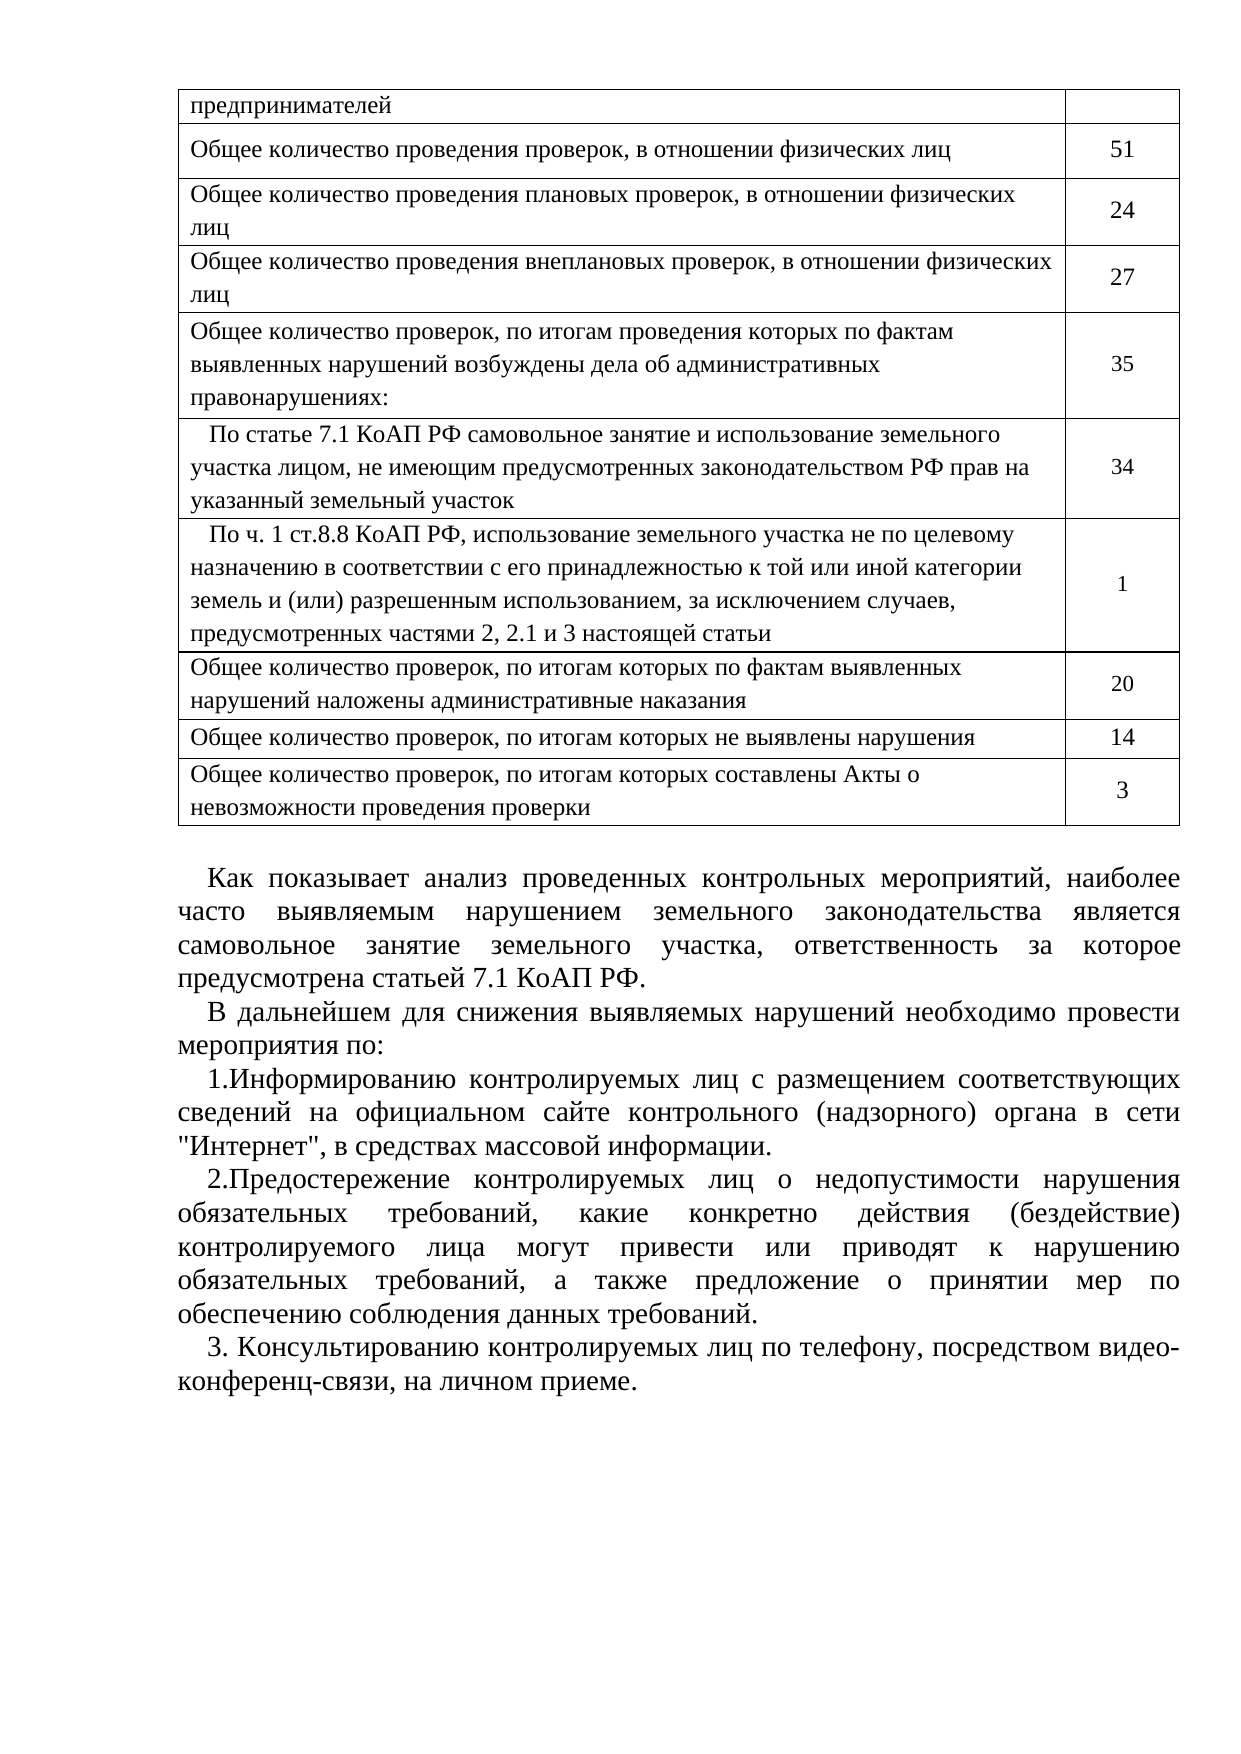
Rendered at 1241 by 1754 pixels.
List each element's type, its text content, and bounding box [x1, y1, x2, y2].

text В дальнейшем для снижения выявляемых нарушений необходимо провести мероприятия по: [177, 994, 1181, 1061]
text 3. Консультированию контролируемых лиц по телефону, посредством видео-конференц-связи, на личном приеме. [177, 1329, 1181, 1396]
text 1.Информированию контролируемых лиц с размещением соответствующих сведений на официальном сайте контрольного (надзорного) органа в сети "Интернет", в средствах массовой информации. [177, 1061, 1181, 1162]
table_cell 20 [1066, 653, 1179, 718]
table_cell 51 [1066, 124, 1179, 178]
table_cell 1 [1066, 519, 1179, 651]
table_cell Общее количество проведения плановых проверок, в отношении физических лиц [179, 179, 1065, 245]
table_cell 27 [1066, 246, 1179, 312]
table_cell 14 [1066, 720, 1179, 758]
table_cell 35 [1066, 313, 1179, 418]
text 2.Предостережение контролируемых лиц о недопустимости нарушения обязательных требований, какие конкретно действия (бездействие) контролируемого лица могут привести или приводят к нарушению обязательных требований, а также предложение о принятии мер по обеспечению соблюдения данных требований. [177, 1162, 1181, 1329]
table_cell Общее количество проверок, по итогам которых не выявлены нарушения [179, 720, 1065, 758]
table_cell 24 [1066, 179, 1179, 245]
table_cell Общее количество проверок, по итогам проведения которых по фактам выявленных нарушений возбуждены дела об административных правонарушениях: [179, 313, 1065, 418]
table_cell 0 [1066, 90, 1179, 123]
table_cell По статье 7.1 КоАП РФ самовольное занятие и использование земельного участка лицом, не имеющим предусмотренных законодательством РФ прав на указанный земельный участок [179, 419, 1065, 518]
text Как показывает анализ проведенных контрольных мероприятий, наиболее часто выявляемым нарушением земельного законодательства является самовольное занятие земельного участка, ответственность за которое предусмотрена статьей 7.1 КоАП РФ. [177, 860, 1181, 994]
table_cell Общее количество проверок, по итогам которых составлены Акты о невозможности проведения проверки [179, 759, 1065, 825]
table_cell 3 [1066, 759, 1179, 825]
table_cell Общее количество проверок, по итогам которых по фактам выявленных нарушений наложены административные наказания [179, 653, 1065, 718]
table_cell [179, 90, 1065, 123]
table_cell 34 [1066, 419, 1179, 518]
table_cell Общее количество проведения внеплановых проверок, в отношении физических лиц [179, 246, 1065, 312]
table_cell По ч. 1 ст.8.8 КоАП РФ, использование земельного участка не по целевому назначению в соответствии с его принадлежностью к той или иной категории земель и (или) разрешенным использованием, за исключением случаев, предусмотренных частями 2, 2.1 и 3 настоящей статьи [179, 519, 1065, 651]
table_cell Общее количество проведения проверок, в отношении физических лиц [179, 124, 1065, 178]
